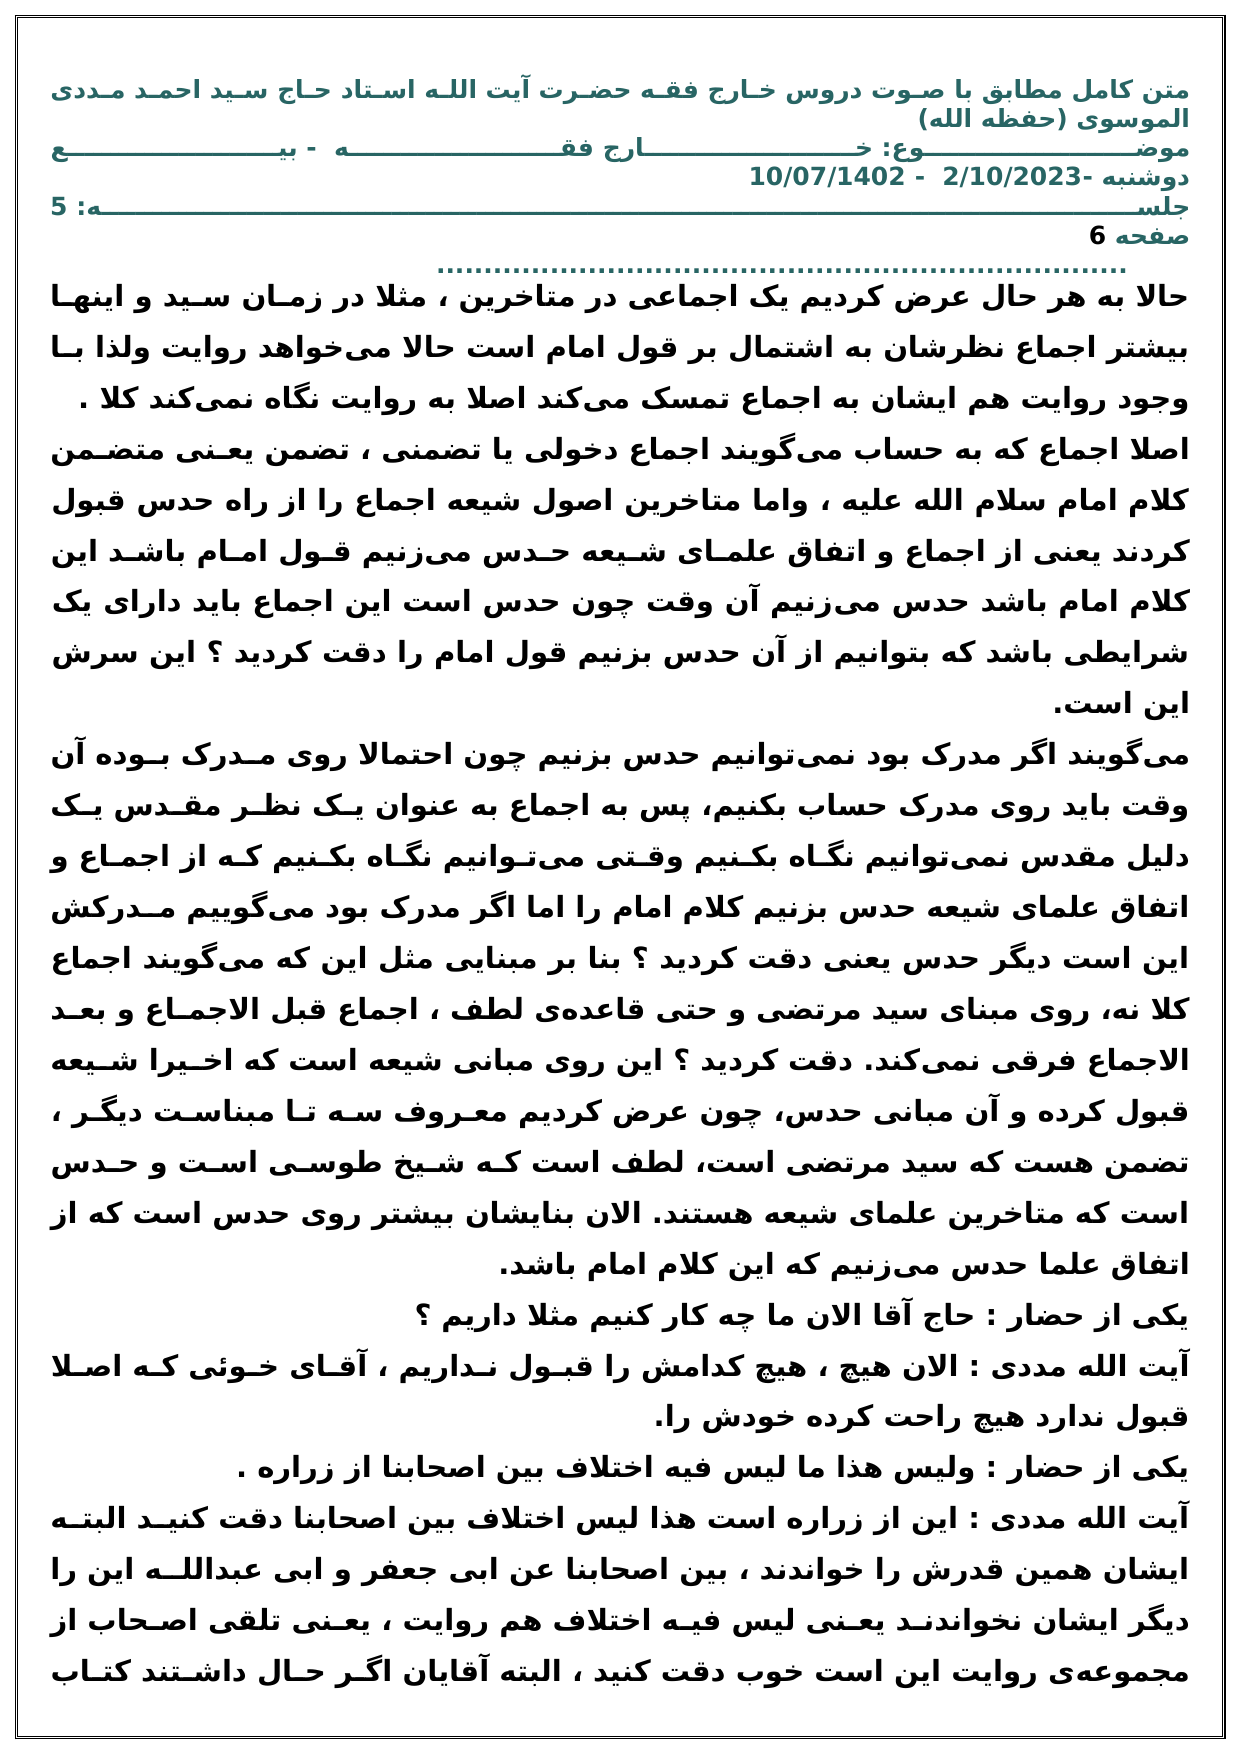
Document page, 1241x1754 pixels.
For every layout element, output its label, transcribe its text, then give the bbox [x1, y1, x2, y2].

text اصلا اجماع که به حساب می‌گویند اجماع دخولی یا تضمنی ، تضمن یعنی متضمن کلام امام سلام الله علیه ، واما متاخرین اصول شیعه اجماع را از راه حدس قبول کردند یعنی از اجماع و اتفاق علمای شیعه حدس می‌زنیم قول امام باشد این کلام امام باشد حدس می‌زنیم آن وقت چون حدس است این اجماع باید دارای یک شرایطی باشد که بتوانیم از آن حدس بزنیم قول امام را دقت کردید ؟ این سرش این است. [50, 432, 1190, 721]
text یکی از حضار : ولیس هذا ما لیس فیه اختلاف بین اصحابنا از زراره . [50, 1451, 1190, 1485]
text یکی از حضار : حاج آقا الان ما چه کار کنیم مثلا داریم ؟ [50, 1298, 1190, 1332]
text می‌گویند اگر مدرک بود نمی‌توانیم حدس بزنیم چون احتمالا روی مدرک بوده آن وقت باید روی مدرک حساب بکنیم، پس به اجماع به عنوان یک نظر مقدس یک دلیل مقدس نمی‌توانیم نگاه بکنیم وقتی می‌توانیم نگاه بکنیم که از اجماع و اتفاق علمای شیعه حدس بزنیم کلام امام را اما اگر مدرک بود می‌گوییم مدرکش این است دیگر حدس یعنی دقت کردید ؟ بنا بر مبنایی مثل این که می‌گویند اجماع کلا نه، روی مبنای سید مرتضی و حتی قاعده‌ی لطف ، اجماع قبل الاجماع و بعد الاجماع فرقی نمی‌کند. دقت کردید ؟ این روی مبانی شیعه است که اخیرا شیعه قبول کرده و آن مبانی حدس، چون عرض کردیم معروف سه تا مبناست دیگر ، تضمن هست که سید مرتضی است، لطف است که شیخ طوسی است و حدس است که متاخرین علمای شیعه هستند. الان بنایشان بیشتر روی حدس است که از اتفاق علما حدس می‌زنیم که این کلام امام باشد. [50, 738, 1190, 1281]
text آیت الله مددی : الان هیچ ، هیچ کدامش را قبول نداریم ، آقای خوئی که اصلا قبول ندارد هیچ راحت کرده خودش را. [50, 1349, 1190, 1434]
text حالا به هر حال عرض کردیم یک اجماعی در متاخرین ، مثلا در زمان سید و اینها بیشتر اجماع نظرشان به اشتمال بر قول امام است حالا می‌خواهد روایت ولذا با وجود روایت هم ایشان به اجماع تمسک می‌کند اصلا به روایت نگاه نمی‌کند کلا . [50, 279, 1190, 415]
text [50, 1502, 1190, 1688]
